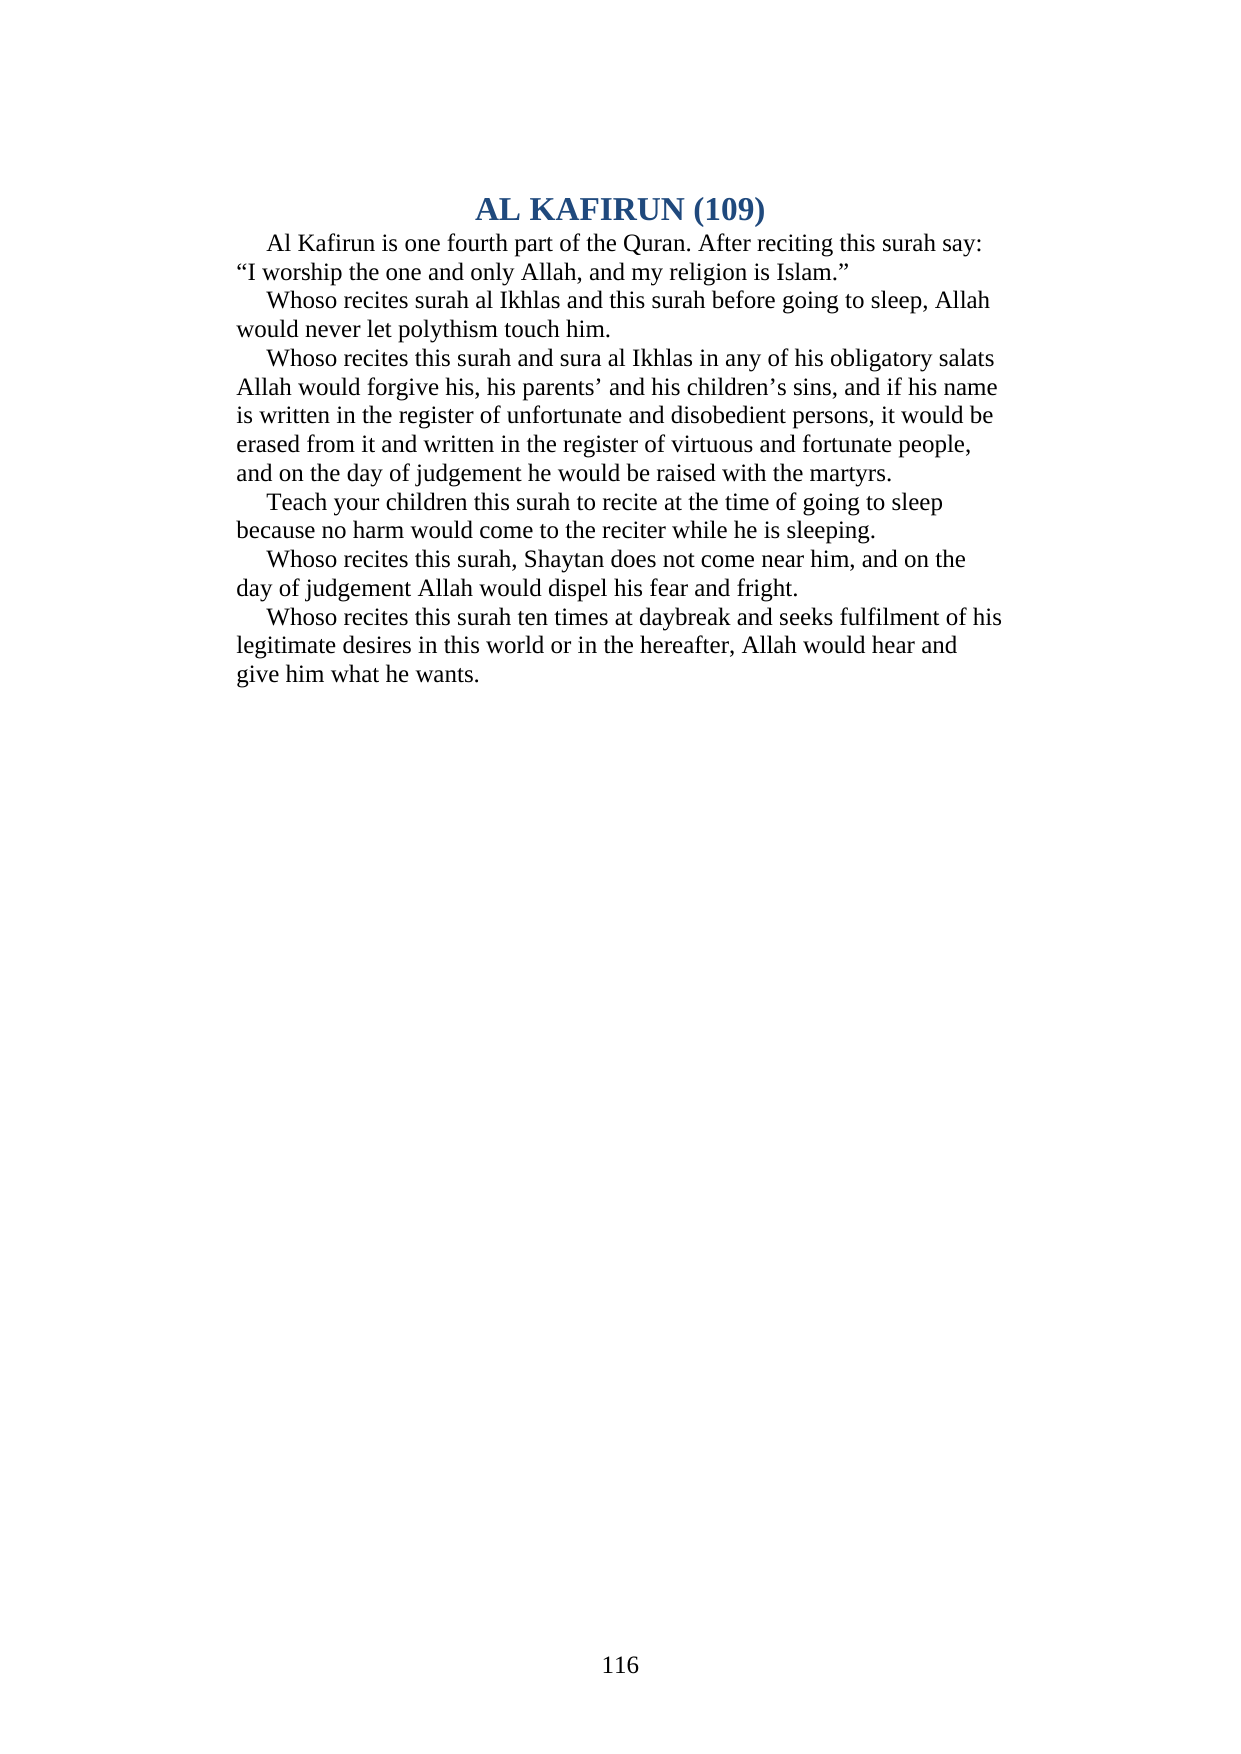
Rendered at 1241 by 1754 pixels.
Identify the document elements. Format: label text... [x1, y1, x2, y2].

text Teach your children this surah to recite at the time of going to sleep because no harm would come to the reciter while he is sleeping. [236, 487, 1004, 544]
text Whoso recites surah al Ikhlas and this surah before going to sleep, Allah would never let polythism touch him. [236, 286, 1004, 343]
subtitle AL KAFIRUN (109) [236, 190, 1004, 228]
text Whoso recites this surah, Shaytan does not come near him, and on the day of judgement Allah would dispel his fear and fright. [236, 544, 1004, 602]
text Whoso recites this surah ten times at daybreak and seeks fulfilment of his legitimate desires in this world or in the hereafter, Allah would hear and give him what he wants. [236, 602, 1004, 688]
text Al Kafirun is one fourth part of the Quran. After reciting this surah say: “I worship the one and only Allah, and my religion is Islam.” [236, 228, 1004, 286]
text Whoso recites this surah and sura al Ikhlas in any of his obligatory salats Allah would forgive his, his parents’ and his children’s sins, and if his name is written in the register of unfortunate and disobedient persons, it would be erased from it and written in the register of virtuous and fortunate people, and on the day of judgement he would be raised with the martyrs. [236, 343, 1004, 487]
